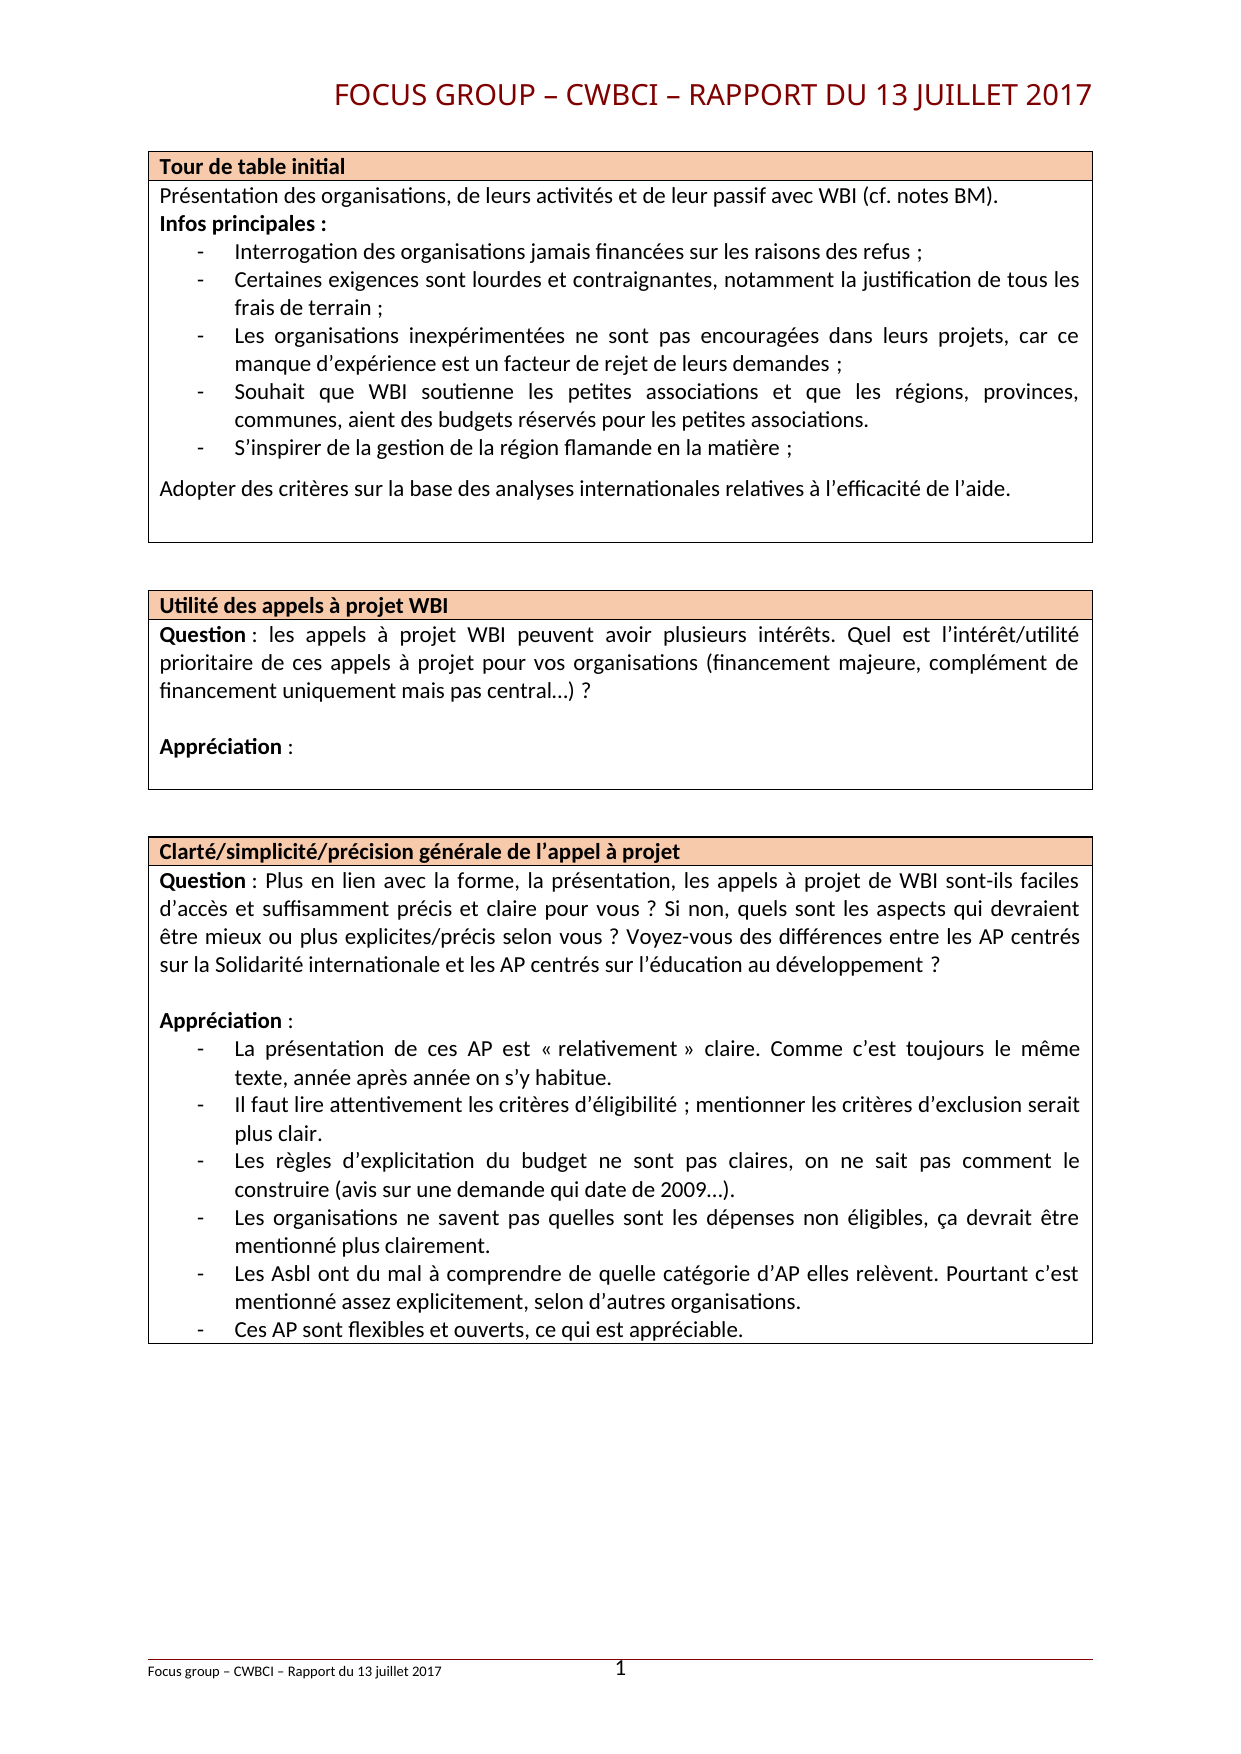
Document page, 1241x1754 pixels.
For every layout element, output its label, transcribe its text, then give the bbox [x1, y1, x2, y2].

table_cell Question : Plus en lien avec la forme, la présentation, les appels à projet de WBI sont-ils faciles d’accès et suffisamment précis et claire pour vous ? Si non, quels sont les aspects qui devraient être mieux ou plus explicites/précis selon vous ? Voyez-vous des différences entre les AP centrés sur la Solidarité internationale et les AP centrés sur l’éducation au développement ? Appréciation : La présentation de ces AP est « relativement » claire. Comme c’est toujours le même texte, année après année on s’y habitue. Il faut lire attentivement les critères d’éligibilité ; mentionner les critères d’exclusion serait plus clair. Les règles d’explicitation du budget ne sont pas claires, on ne sait pas comment le construire (avis sur une demande qui date de 2009…). Les organisations ne savent pas quelles sont les dépenses non éligibles, ça devrait être mentionné plus clairement. Les Asbl ont du mal à comprendre de quelle catégorie d’AP elles relèvent. Pourtant c’est mentionné assez explicitement, selon d’autres organisations. Ces AP sont flexibles et ouverts, ce qui est appréciable. [149, 866, 1092, 1343]
table_header Utilité des appels à projet WBI [149, 591, 1092, 619]
table_cell Présentation des organisations, de leurs activités et de leur passif avec WBI (cf. notes BM). Infos principales : Interrogation des organisations jamais financées sur les raisons des refus ; Certaines exigences sont lourdes et contraignantes, notamment la justification de tous les frais de terrain ; Les organisations inexpérimentées ne sont pas encouragées dans leurs projets, car ce manque d’expérience est un facteur de rejet de leurs demandes ; Souhait que WBI soutienne les petites associations et que les régions, provinces, communes, aient des budgets réservés pour les petites associations. S’inspirer de la gestion de la région flamande en la matière ; Adopter des critères sur la base des analyses internationales relatives à l’efficacité de l’aide. [149, 181, 1092, 542]
table_header Clarté/simplicité/précision générale de l’appel à projet [149, 838, 1092, 865]
table_cell Question : les appels à projet WBI peuvent avoir plusieurs intérêts. Quel est l’intérêt/utilité prioritaire de ces appels à projet pour vos organisations (financement majeure, complément de financement uniquement mais pas central…) ? Appréciation : [149, 620, 1092, 788]
table_header Tour de table initial [149, 152, 1092, 180]
